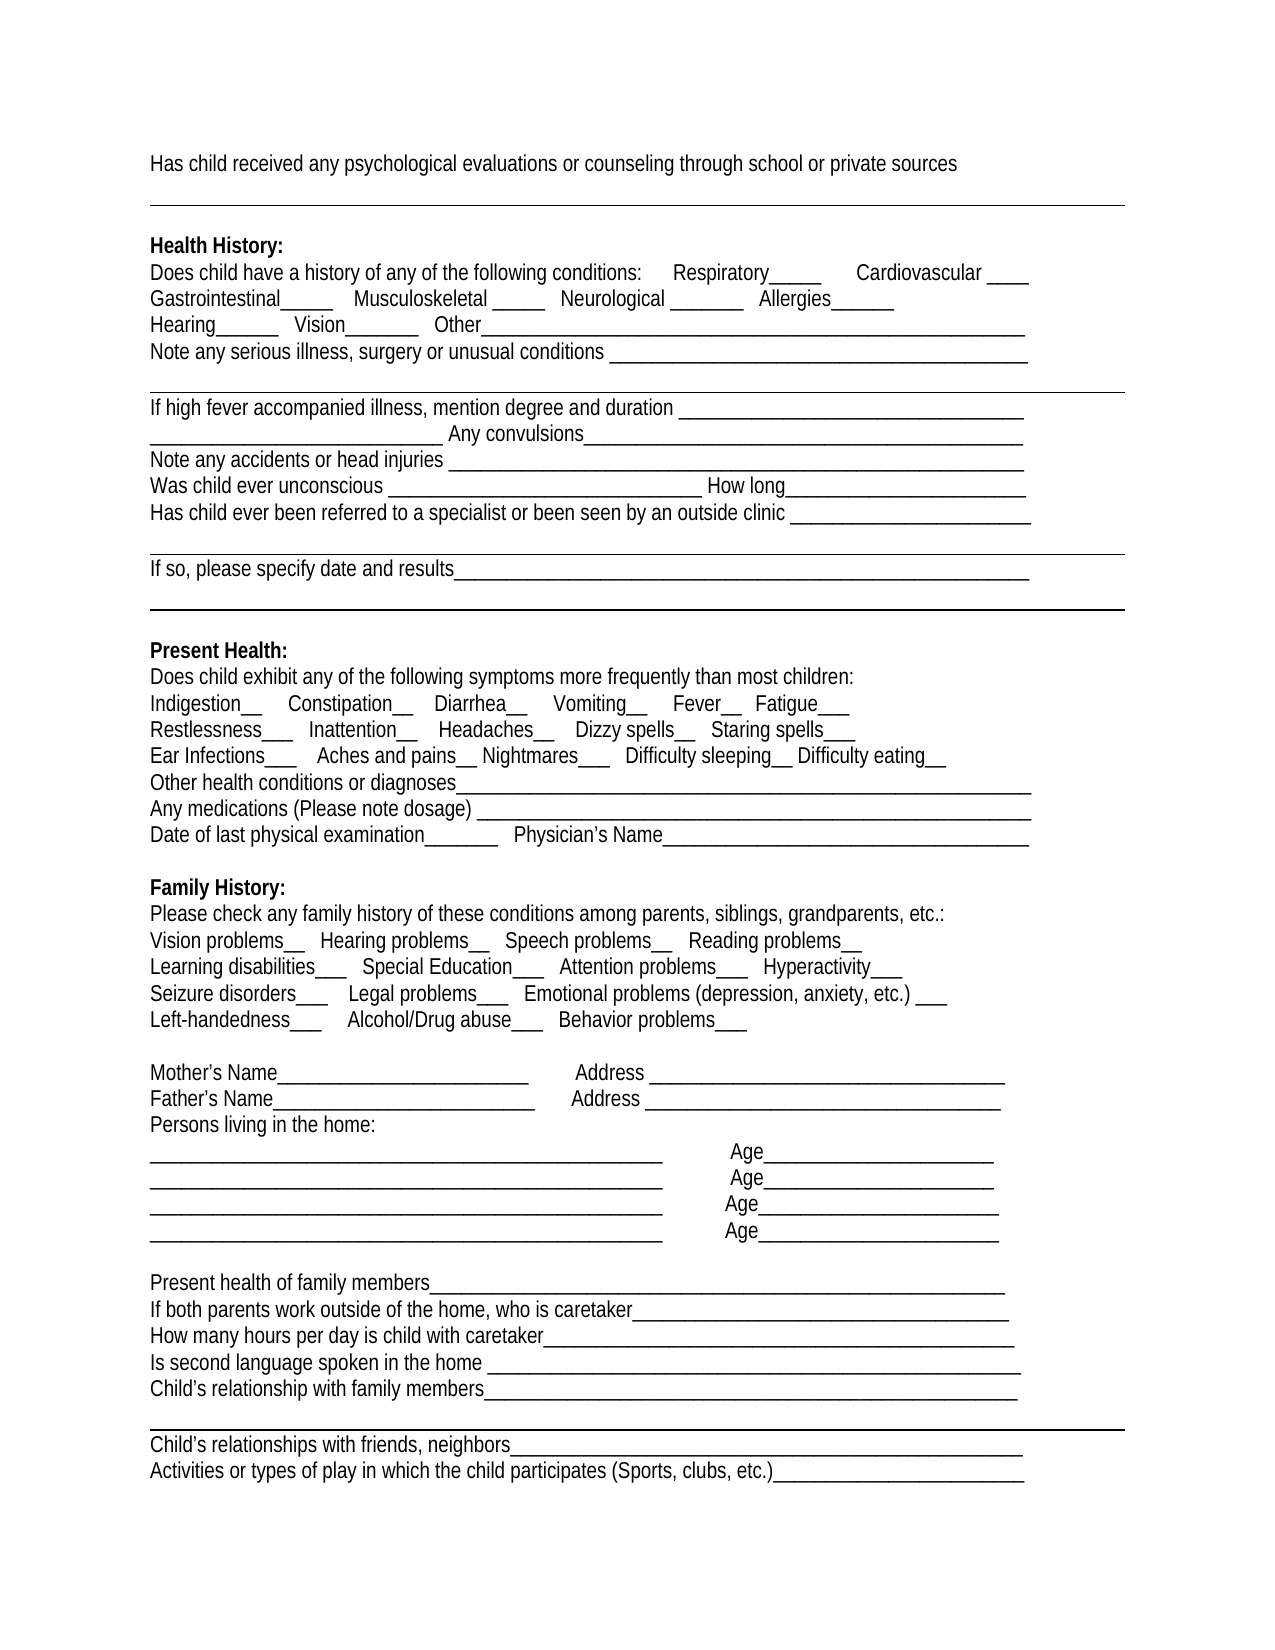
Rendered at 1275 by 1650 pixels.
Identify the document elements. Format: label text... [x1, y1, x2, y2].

text If both parents work outside of the home, who is caretaker____________________________________ [150, 1296, 1125, 1322]
text How many hours per day is child with caretaker_____________________________________________ [150, 1322, 1125, 1348]
text Please check any family history of these conditions among parents, siblings, grandparents, etc.: [150, 900, 1125, 927]
text Persons living in the home: [150, 1111, 1125, 1138]
text Learning disabilities___ Special Education___ Attention problems___ Hyperactivity___ [150, 953, 1125, 979]
text Present health of family members_______________________________________________________ [150, 1269, 1125, 1296]
text ____________________________ Any convulsions__________________________________________ [150, 420, 1125, 446]
text Is second language spoken in the home ___________________________________________________ [150, 1348, 1125, 1375]
text Note any serious illness, surgery or unusual conditions ________________________________________ [150, 338, 1125, 364]
text If so, please specify date and results_______________________________________________________ [150, 555, 1125, 581]
text Family History: [150, 874, 1125, 900]
text Restlessness___ Inattention__ Headaches__ Dizzy spells__ Staring spells___ [150, 716, 1125, 742]
text Has child received any psychological evaluations or counseling through school or private sources [150, 150, 1125, 176]
text Child’s relationship with family members___________________________________________________ [150, 1375, 1125, 1401]
text Was child ever unconscious ______________________________ How long_______________________ [150, 472, 1125, 499]
text Note any accidents or head injuries _______________________________________________________ [150, 446, 1125, 472]
text Date of last physical examination_______ Physician’s Name___________________________________ [150, 821, 1125, 848]
text Does child have a history of any of the following conditions: Respiratory_____ Cardiovascular ____ [150, 258, 1125, 285]
text Gastrointestinal_____ Musculoskeletal _____ Neurological _______ Allergies______ [150, 285, 1125, 311]
text _________________________________________________ Age_______________________ [150, 1190, 1125, 1217]
text Activities or types of play in which the child participates (Sports, clubs, etc.)________________________ [150, 1457, 1125, 1483]
text Left-handedness___ Alcohol/Drug abuse___ Behavior problems___ [150, 1006, 1125, 1032]
text Father’s Name_________________________ Address __________________________________ [150, 1085, 1125, 1111]
text Ear Infections___ Aches and pains__ Nightmares___ Difficulty sleeping__ Difficulty eating__ [150, 742, 1125, 769]
text Any medications (Please note dosage) _____________________________________________________ [150, 795, 1125, 821]
text Seizure disorders___ Legal problems___ Emotional problems (depression, anxiety, etc.) ___ [150, 979, 1125, 1006]
text Indigestion__ Constipation__ Diarrhea__ Vomiting__ Fever__ Fatigue___ [150, 689, 1125, 716]
text Mother’s Name________________________ Address __________________________________ [150, 1058, 1125, 1085]
text Present Health: [150, 637, 1125, 663]
text Child’s relationships with friends, neighbors_________________________________________________ [150, 1431, 1125, 1457]
text _________________________________________________ Age______________________ [150, 1164, 1125, 1190]
text Other health conditions or diagnoses_______________________________________________________ [150, 769, 1125, 795]
text Has child ever been referred to a specialist or been seen by an outside clinic _______________________ [150, 499, 1125, 525]
text Health History: [150, 232, 1125, 258]
text Vision problems__ Hearing problems__ Speech problems__ problems__ [150, 927, 1125, 953]
text Hearing______ Vision_______ Other____________________________________________________ [150, 311, 1125, 338]
text _________________________________________________ Age_______________________ [150, 1217, 1125, 1243]
text Does child exhibit any of the following symptoms more frequently than most children: [150, 663, 1125, 689]
text _________________________________________________ Age______________________ [150, 1138, 1125, 1164]
text If high fever accompanied illness, mention degree and duration _________________________________ [150, 393, 1125, 420]
